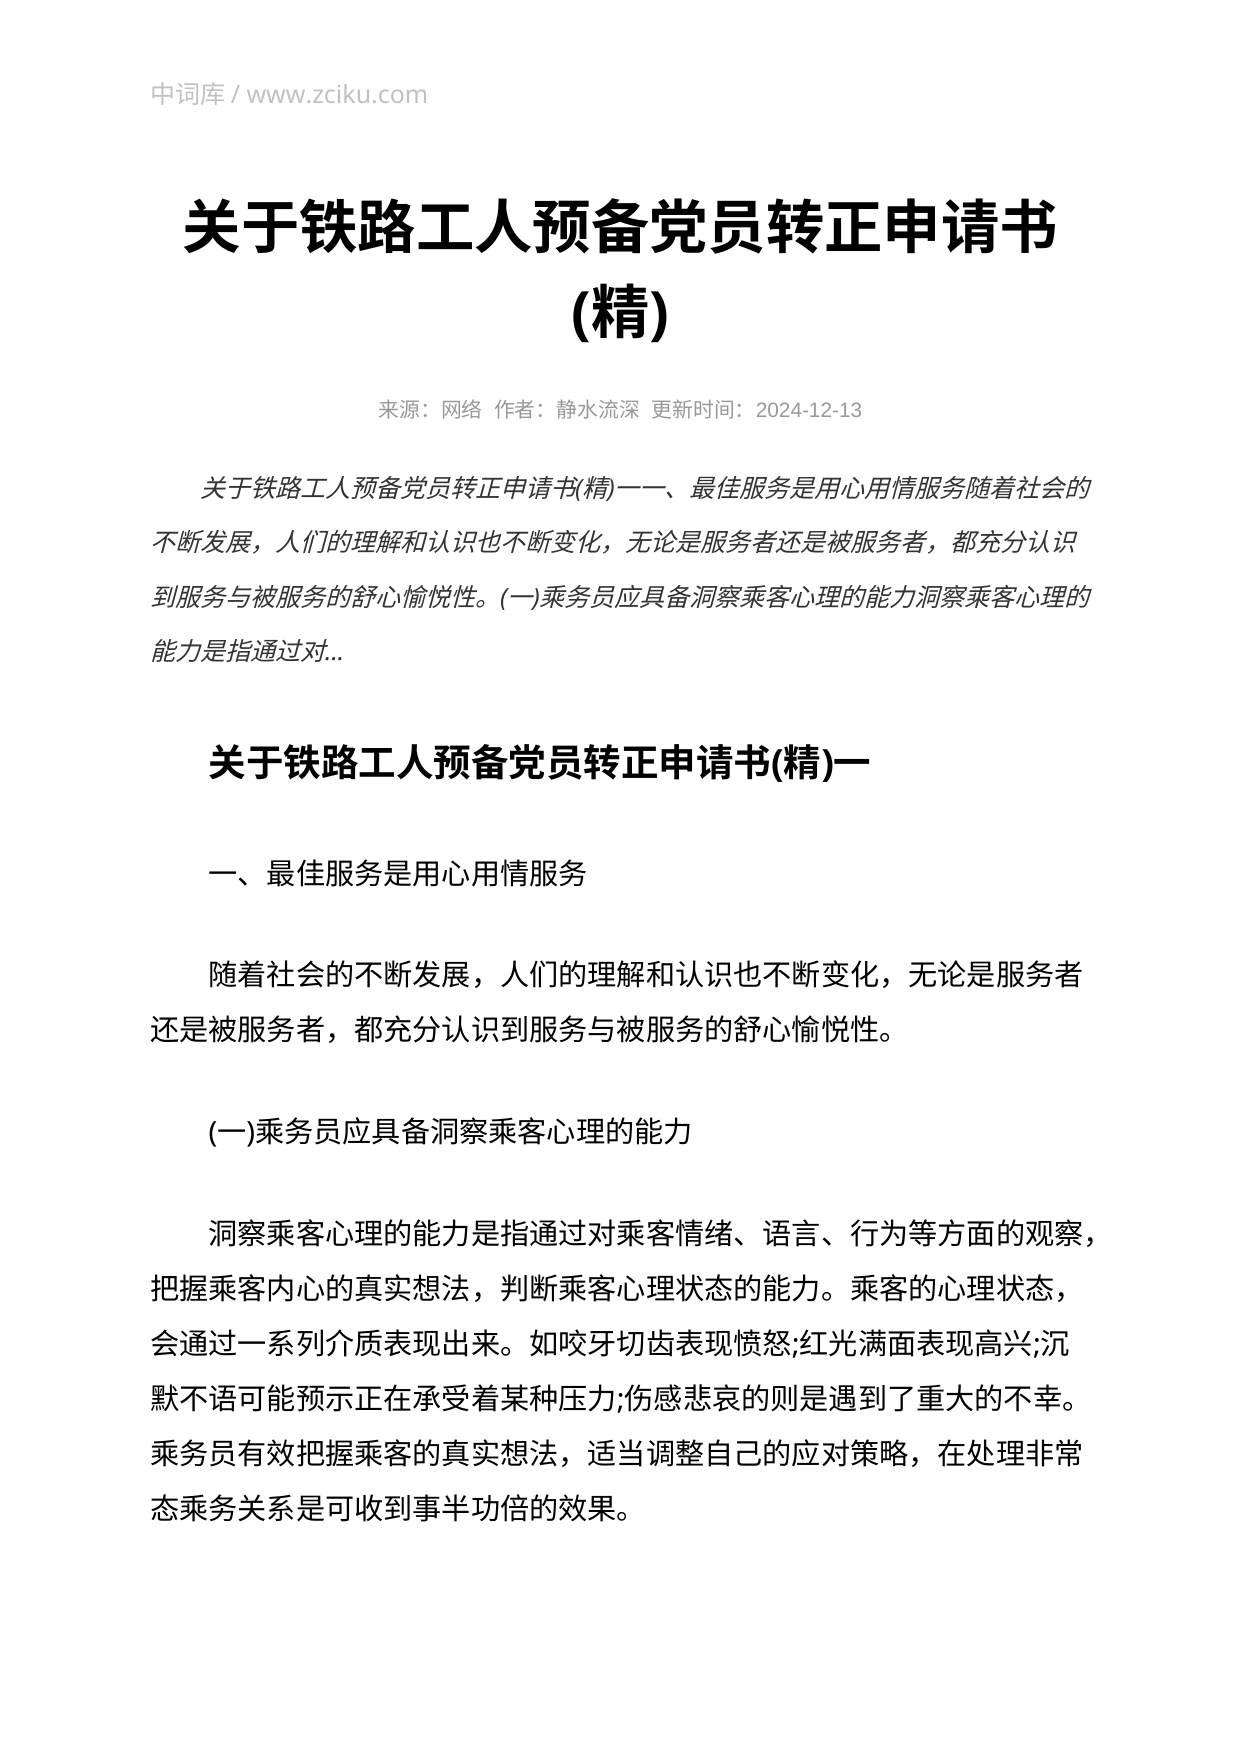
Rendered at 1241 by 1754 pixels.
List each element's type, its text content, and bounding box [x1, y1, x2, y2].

subtitle 关于铁路工人预备党员转正申请书(精) [150, 181, 1090, 351]
text 来源：网络 作者：静水流深 更新时间：2024-12-13 [150, 397, 1090, 421]
text 一、最佳服务是用心用情服务 [150, 850, 1090, 892]
text 随着社会的不断发展，人们的理解和认识也不断变化，无论是服务者还是被服务者，都充分认识到服务与被服务的舒心愉悦性。 [150, 952, 1090, 1049]
text 关于铁路工人预备党员转正申请书(精)一一、最佳服务是用心用情服务随着社会的不断发展，人们的理解和认识也不断变化，无论是服务者还是被服务者，都充分认识到服务与被服务的舒心愉悦性。(一)乘务员应具备洞察乘客心理的能力洞察乘客心理的能力是指通过对... [150, 468, 1090, 668]
text 洞察乘客心理的能力是指通过对乘客情绪、语言、行为等方面的观察，把握乘客内心的真实想法，判断乘客心理状态的能力。乘客的心理状态，会通过一系列介质表现出来。如咬牙切齿表现愤怒;红光满面表现高兴;沉默不语可能预示正在承受着某种压力;伤感悲哀的则是遇到了重大的不幸。乘务员有效把握乘客的真实想法，适当调整自己的应对策略，在处理非常态乘务关系是可收到事半功倍的效果。 [150, 1211, 1090, 1528]
text (一)乘务员应具备洞察乘客心理的能力 [150, 1109, 1090, 1151]
text 关于铁路工人预备党员转正申请书(精)一 [150, 733, 1090, 787]
